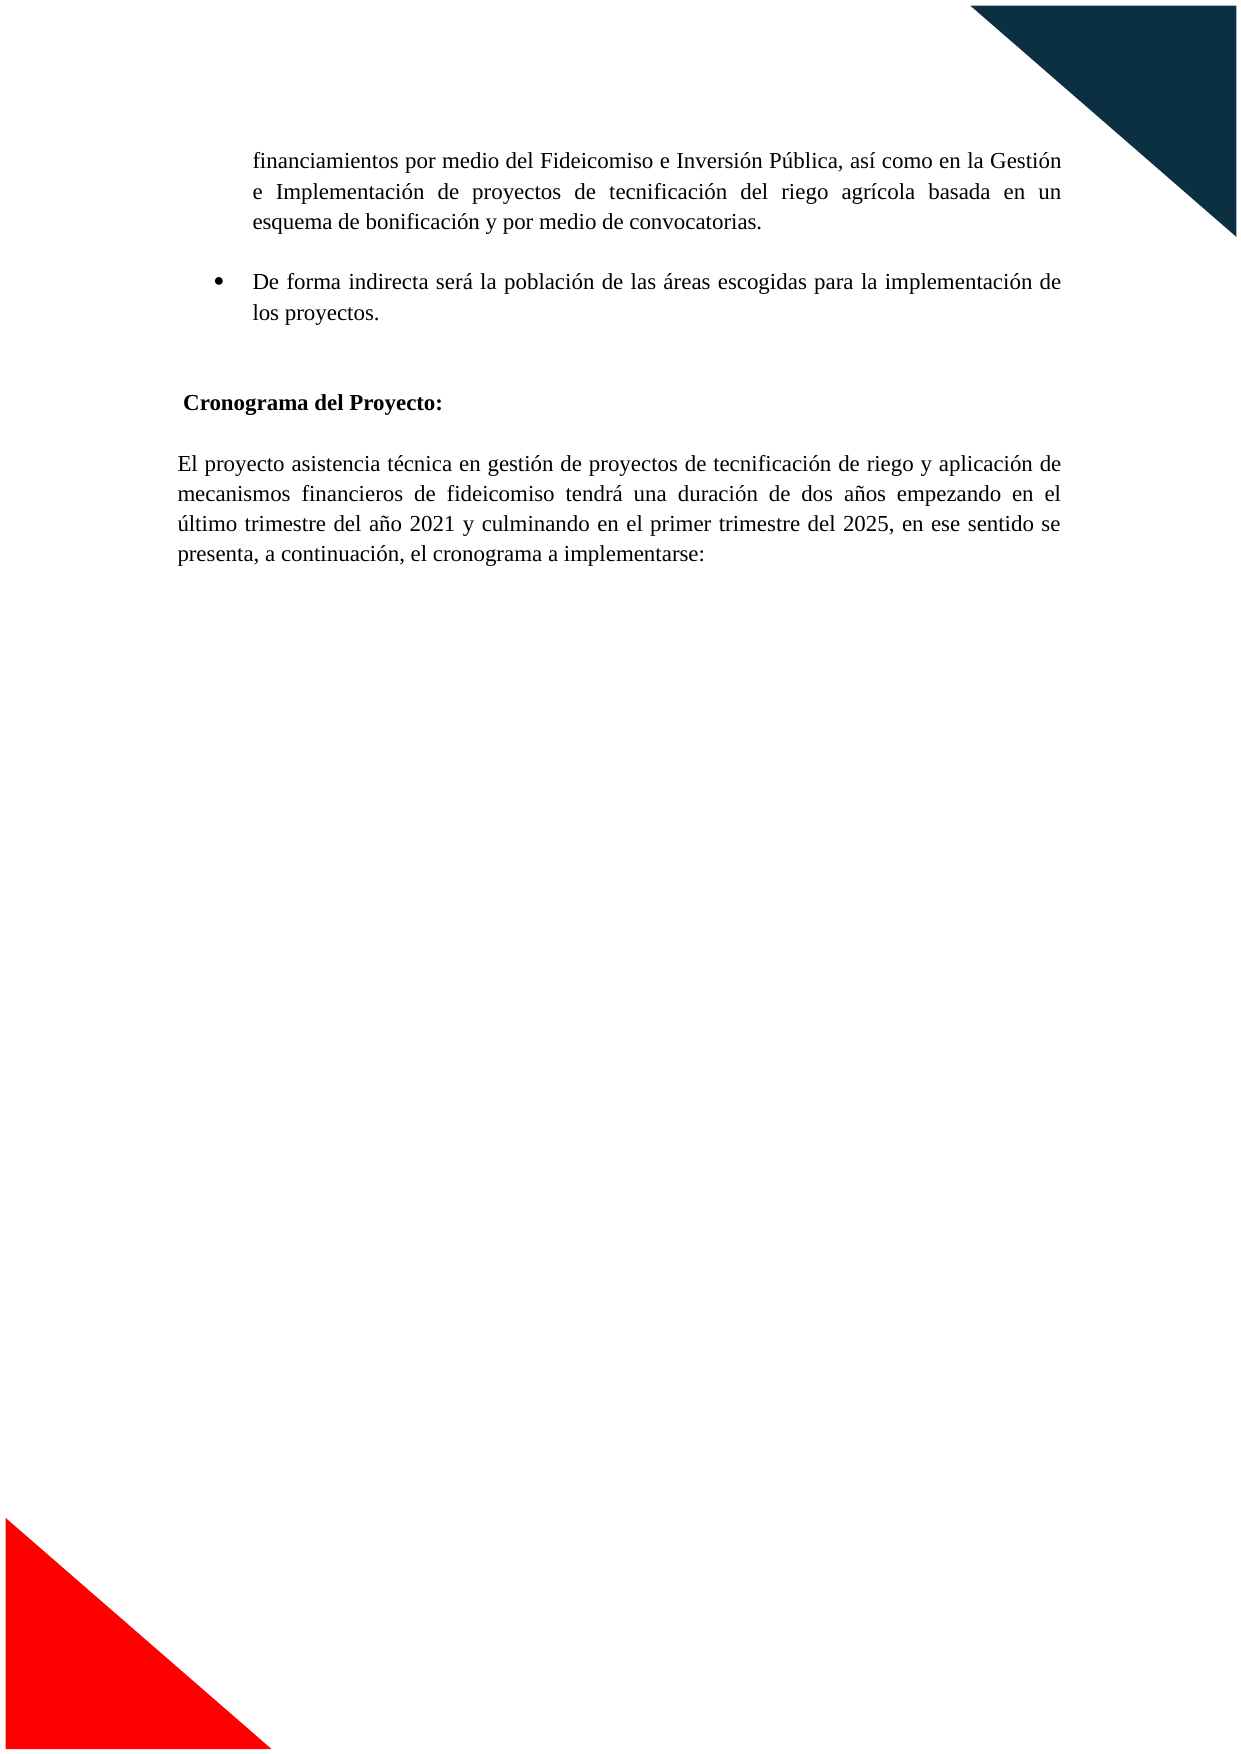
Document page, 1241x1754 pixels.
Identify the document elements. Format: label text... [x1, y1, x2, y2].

text Cronograma del Proyecto: [177, 389, 1063, 416]
list De forma indirecta será la población de las áreas escogidas para la implementación de los proyectos. [215, 268, 1063, 325]
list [215, 148, 1063, 234]
text El proyecto asistencia técnica en gestión de proyectos de tecnificación de riego y aplicación de mecanismos financieros de fideicomiso tendrá una duración de dos años empezando en el último trimestre del año 2021 y culminando en el primer trimestre del 2025, en ese sentido se presenta, a continuación, el cronograma a implementarse: [177, 450, 1063, 567]
